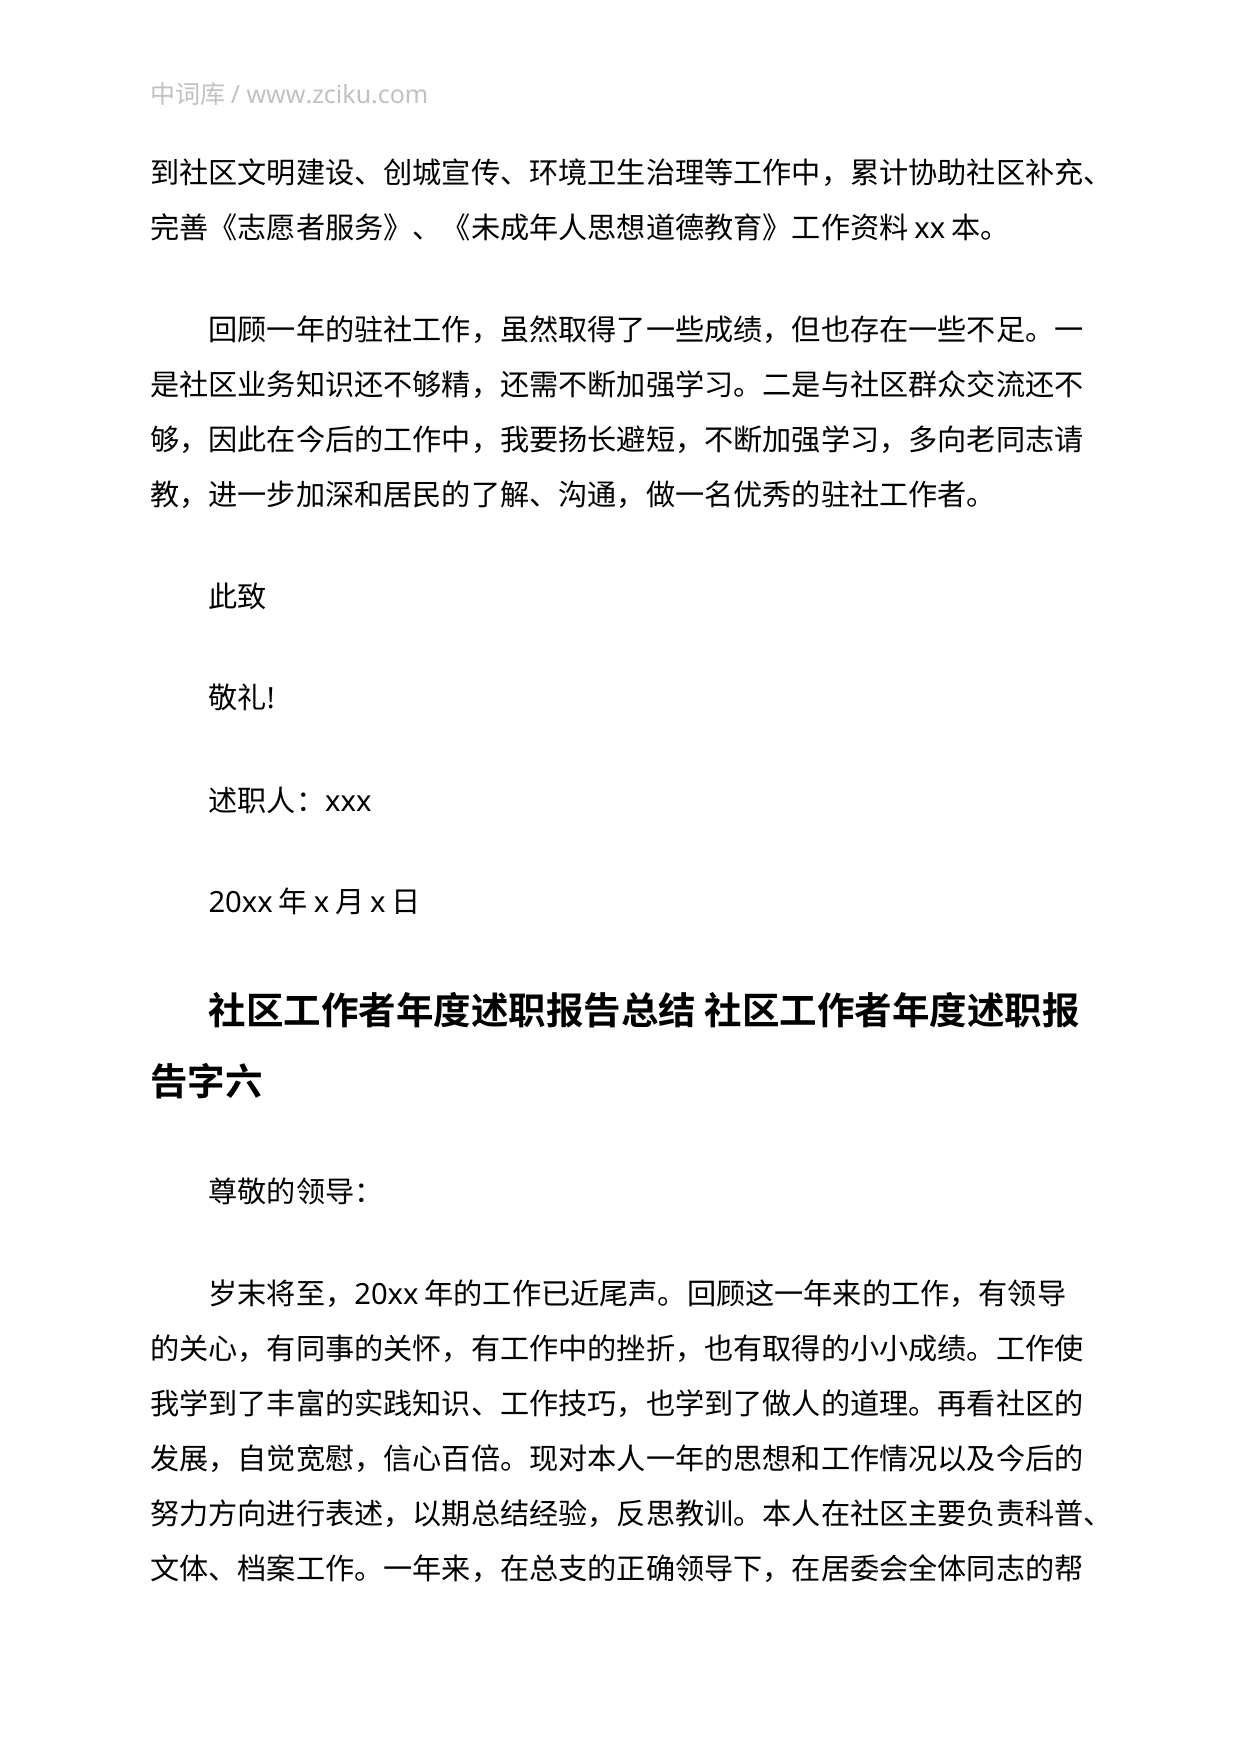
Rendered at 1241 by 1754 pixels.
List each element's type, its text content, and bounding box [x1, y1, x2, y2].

text 此致 [150, 573, 1090, 616]
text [150, 150, 1090, 247]
text 尊敬的领导： [150, 1169, 1090, 1211]
text 述职人：xxx [150, 777, 1090, 819]
text 20xx年x月x日 [150, 879, 1090, 921]
text 社区工作者年度述职报告总结 社区工作者年度述职报告字六 [150, 981, 1090, 1106]
text 敬礼! [150, 675, 1090, 717]
text 回顾一年的驻社工作，虽然取得了一些成绩，但也存在一些不足。一是社区业务知识还不够精，还需不断加强学习。二是与社区群众交流还不够，因此在今后的工作中，我要扬长避短，不断加强学习，多向老同志请教，进一步加深和居民的了解、沟通，做一名优秀的驻社工作者。 [150, 307, 1090, 514]
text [150, 1271, 1090, 1588]
